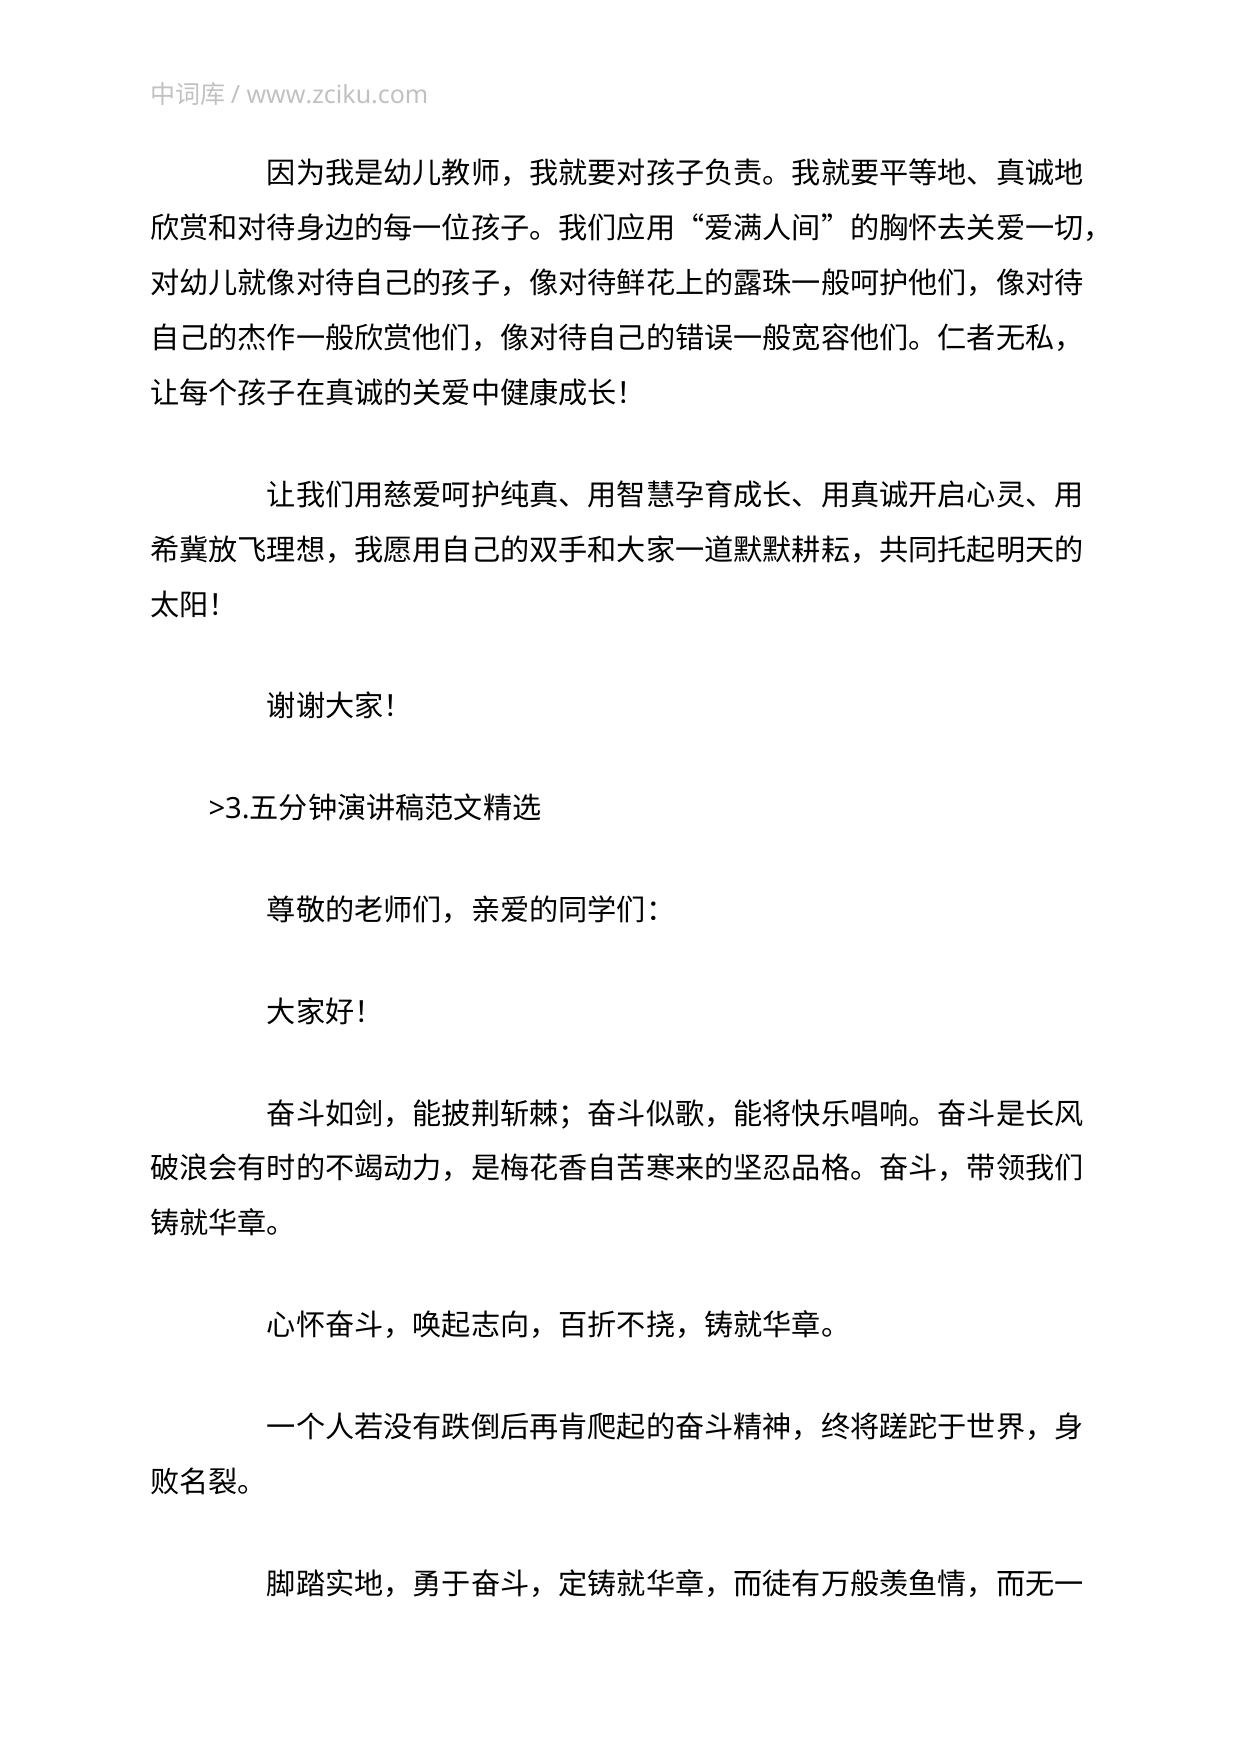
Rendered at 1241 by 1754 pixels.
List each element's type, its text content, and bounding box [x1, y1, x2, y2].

text 心怀奋斗，唤起志向，百折不挠，铸就华章。 [150, 1302, 1090, 1344]
text 大家好！ [150, 988, 1090, 1031]
text 谢谢大家！ [150, 683, 1090, 725]
text >3.五分钟演讲稿范文精选 [150, 785, 1090, 827]
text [150, 1560, 1090, 1602]
text 让我们用慈爱呵护纯真、用智慧孕育成长、用真诚开启心灵、用希冀放飞理想，我愿用自己的双手和大家一道默默耕耘，共同托起明天的太阳！ [150, 471, 1090, 623]
text 奋斗如剑，能披荆斩棘；奋斗似歌，能将快乐唱响。奋斗是长风破浪会有时的不竭动力，是梅花香自苦寒来的坚忍品格。奋斗，带领我们铸就华章。 [150, 1090, 1090, 1242]
text 因为我是幼儿教师，我就要对孩子负责。我就要平等地、真诚地欣赏和对待身边的每一位孩子。我们应用“爱满人间”的胸怀去关爱一切，对幼儿就像对待自己的孩子，像对待鲜花上的露珠一般呵护他们，像对待自己的杰作一般欣赏他们，像对待自己的错误一般宽容他们。仁者无私，让每个孩子在真诚的关爱中健康成长！ [150, 150, 1090, 412]
text 尊敬的老师们，亲爱的同学们： [150, 887, 1090, 929]
text 一个人若没有跌倒后再肯爬起的奋斗精神，终将蹉跎于世界，身败名裂。 [150, 1403, 1090, 1501]
